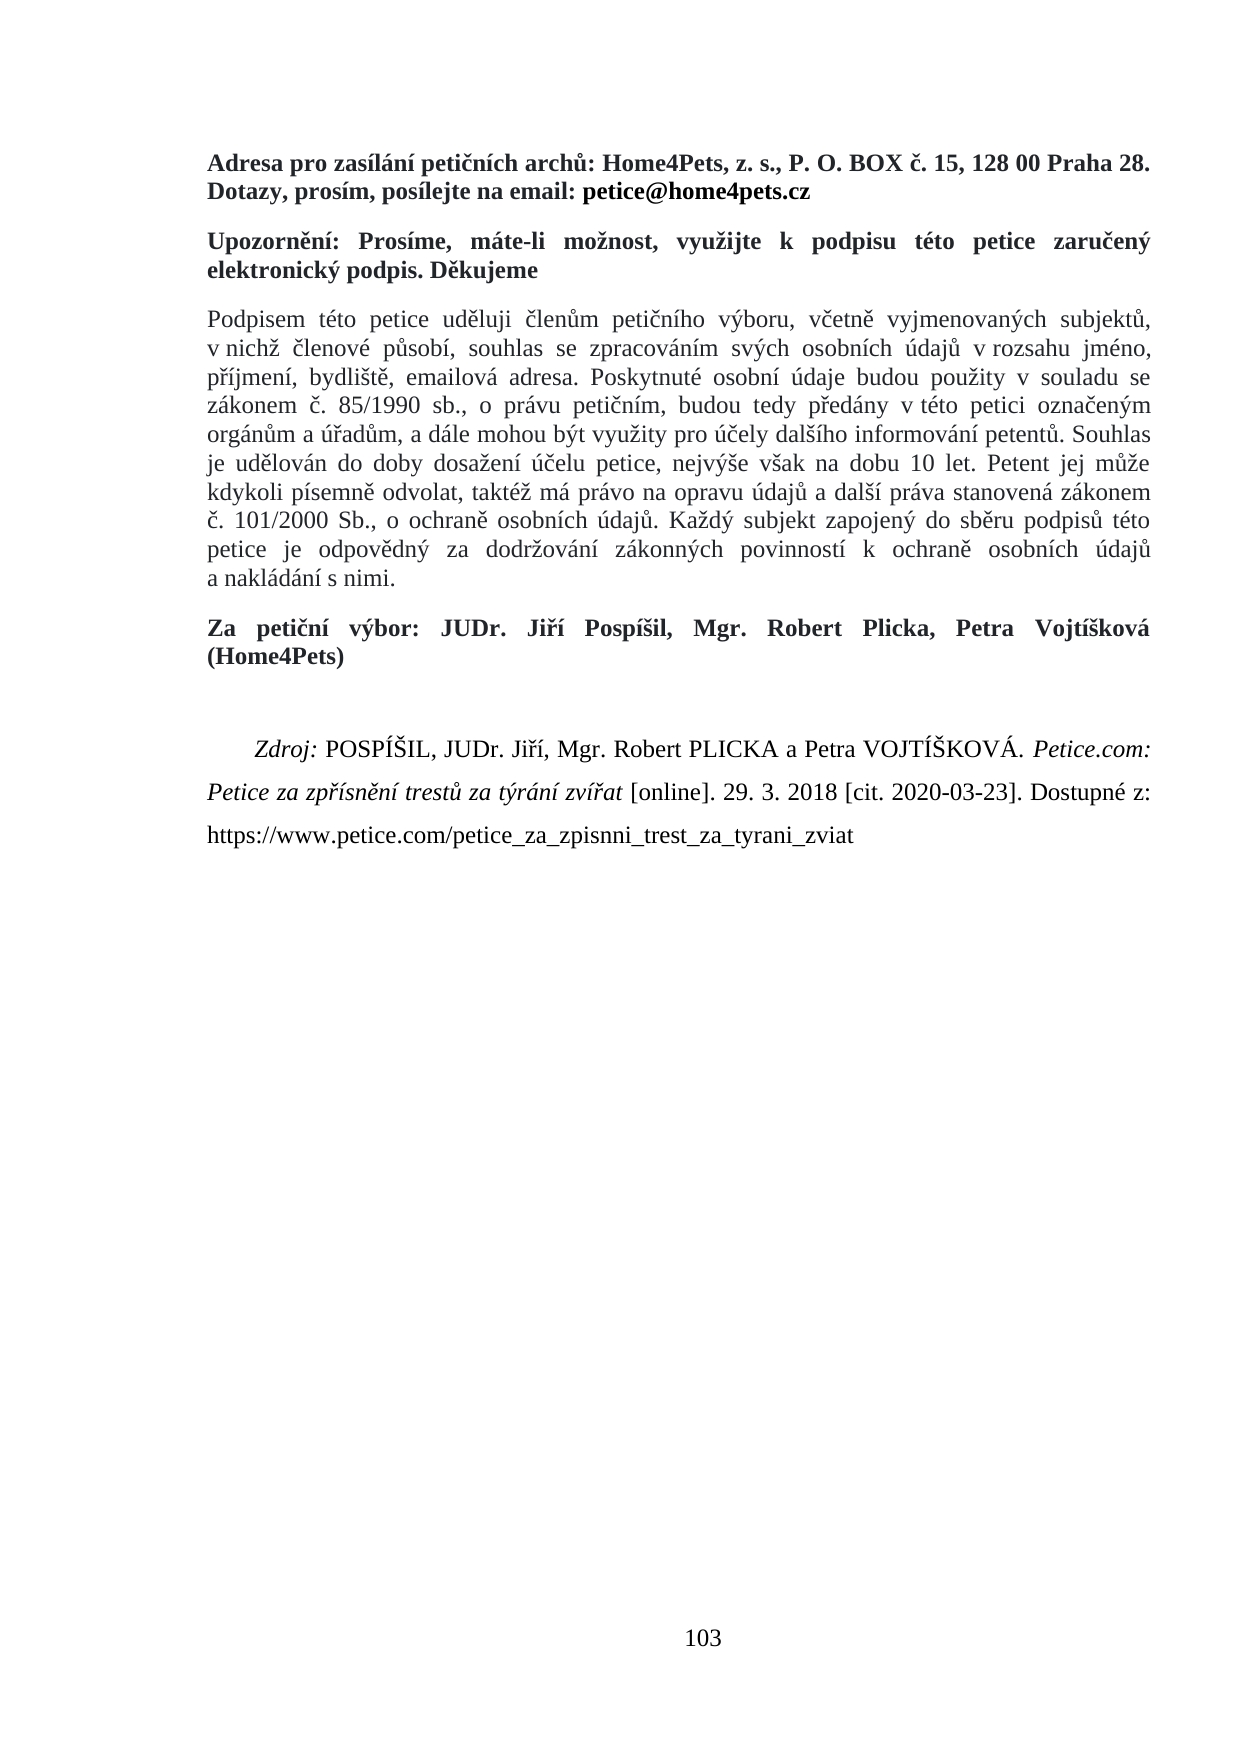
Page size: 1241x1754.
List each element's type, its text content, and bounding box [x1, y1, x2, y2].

text Upozornění: Prosíme, máte-li možnost, využijte k podpisu této petice zaručený elektronický podpis. Děkujeme [207, 226, 1152, 283]
text Adresa pro zasílání petičních archů: Home4Pets, z. s., P. O. BOX č. 15, 128 00 Praha 28. Dotazy, prosím, posílejte na email: petice@home4pets.cz [207, 148, 1152, 205]
text Za petiční výbor: JUDr. Jiří Pospíšil, Mgr. Robert Plicka, Petra Vojtíšková (Home4Pets) [207, 613, 1152, 670]
text Podpisem této petice uděluji členům petičního výboru, včetně vyjmenovaných subjektů, v nichž členové působí, souhlas se zpracováním svých osobních údajů v rozsahu jméno, příjmení, bydliště, emailová adresa. Poskytnuté osobní údaje budou použity v souladu se zákonem č. 85/1990 sb., o právu petičním, budou tedy předány v této petici označeným orgánům a úřadům, a dále mohou být využity pro účely dalšího informování petentů. Souhlas je udělován do doby dosažení účelu petice, nejvýše však na dobu 10 let. Petent jej může kdykoli písemně odvolat, taktéž má právo na opravu údajů a další práva stanovená zákonem č. 101/2000 Sb., o ochraně osobních údajů. Každý subjekt zapojený do sběru podpisů této petice je odpovědný za dodržování zákonných povinností k ochraně osobních údajů a nakládání s nimi. [207, 304, 1152, 592]
text Zdroj: POSPÍŠIL, JUDr. Jiří, Mgr. Robert PLICKA a Petra VOJTÍŠKOVÁ. Petice.com: Petice za zpřísnění trestů za týrání zvířat [online]. 29. 3. 2018 [cit. 2020-03-23]. Dostupné z: https://www.petice.com/petice_za_zpisnni_trest_za_tyrani_zviat [207, 734, 1152, 849]
